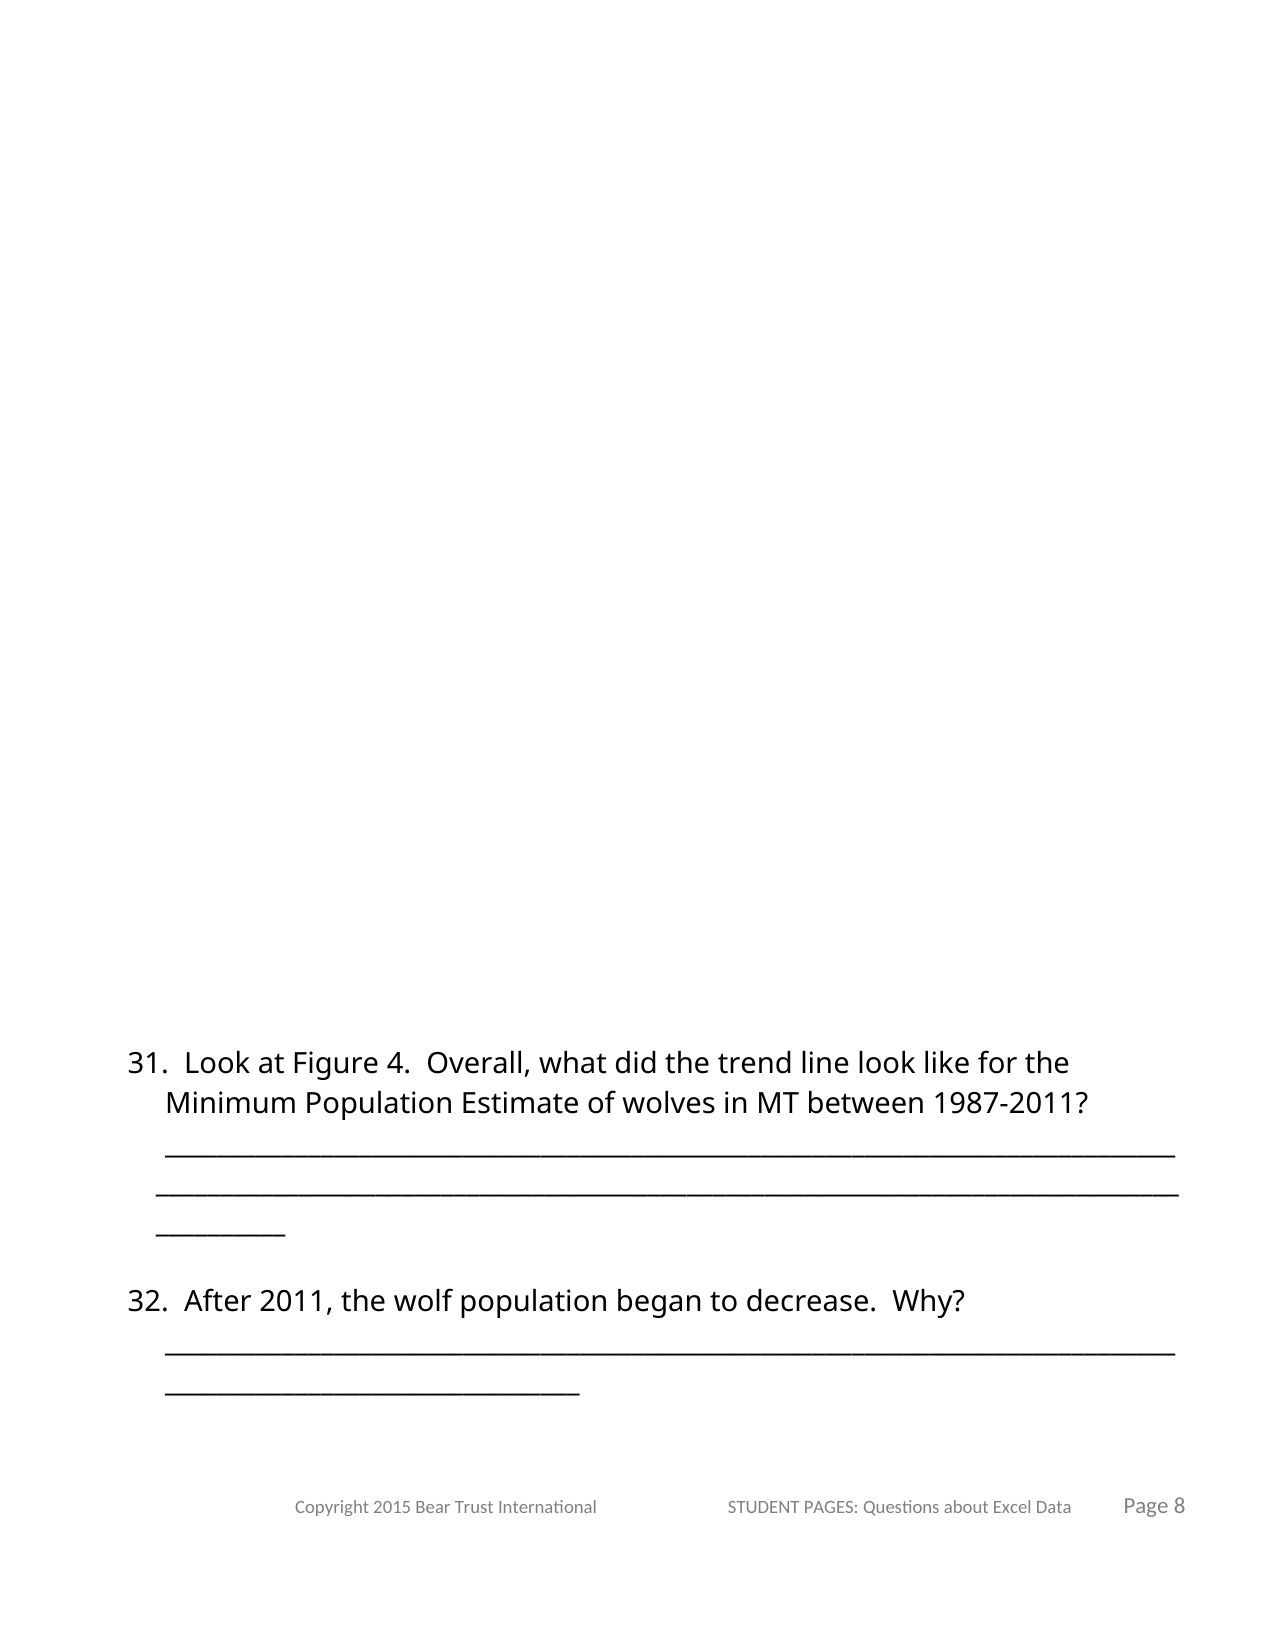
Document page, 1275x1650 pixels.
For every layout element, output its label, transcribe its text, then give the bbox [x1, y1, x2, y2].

list After 2011, the wolf population began to decrease. Why? [127, 1281, 1185, 1320]
list Look at Figure 4. Overall, what did the trend line look like for the Minimum Population Estimate of wolves in MT between 1987-2011? [127, 1042, 1185, 1122]
text ______________________________________________________________________________________________________________ [165, 1320, 1185, 1400]
text _______________________________________________________________________________________________________________________________________________________________________ [156, 1122, 1185, 1241]
